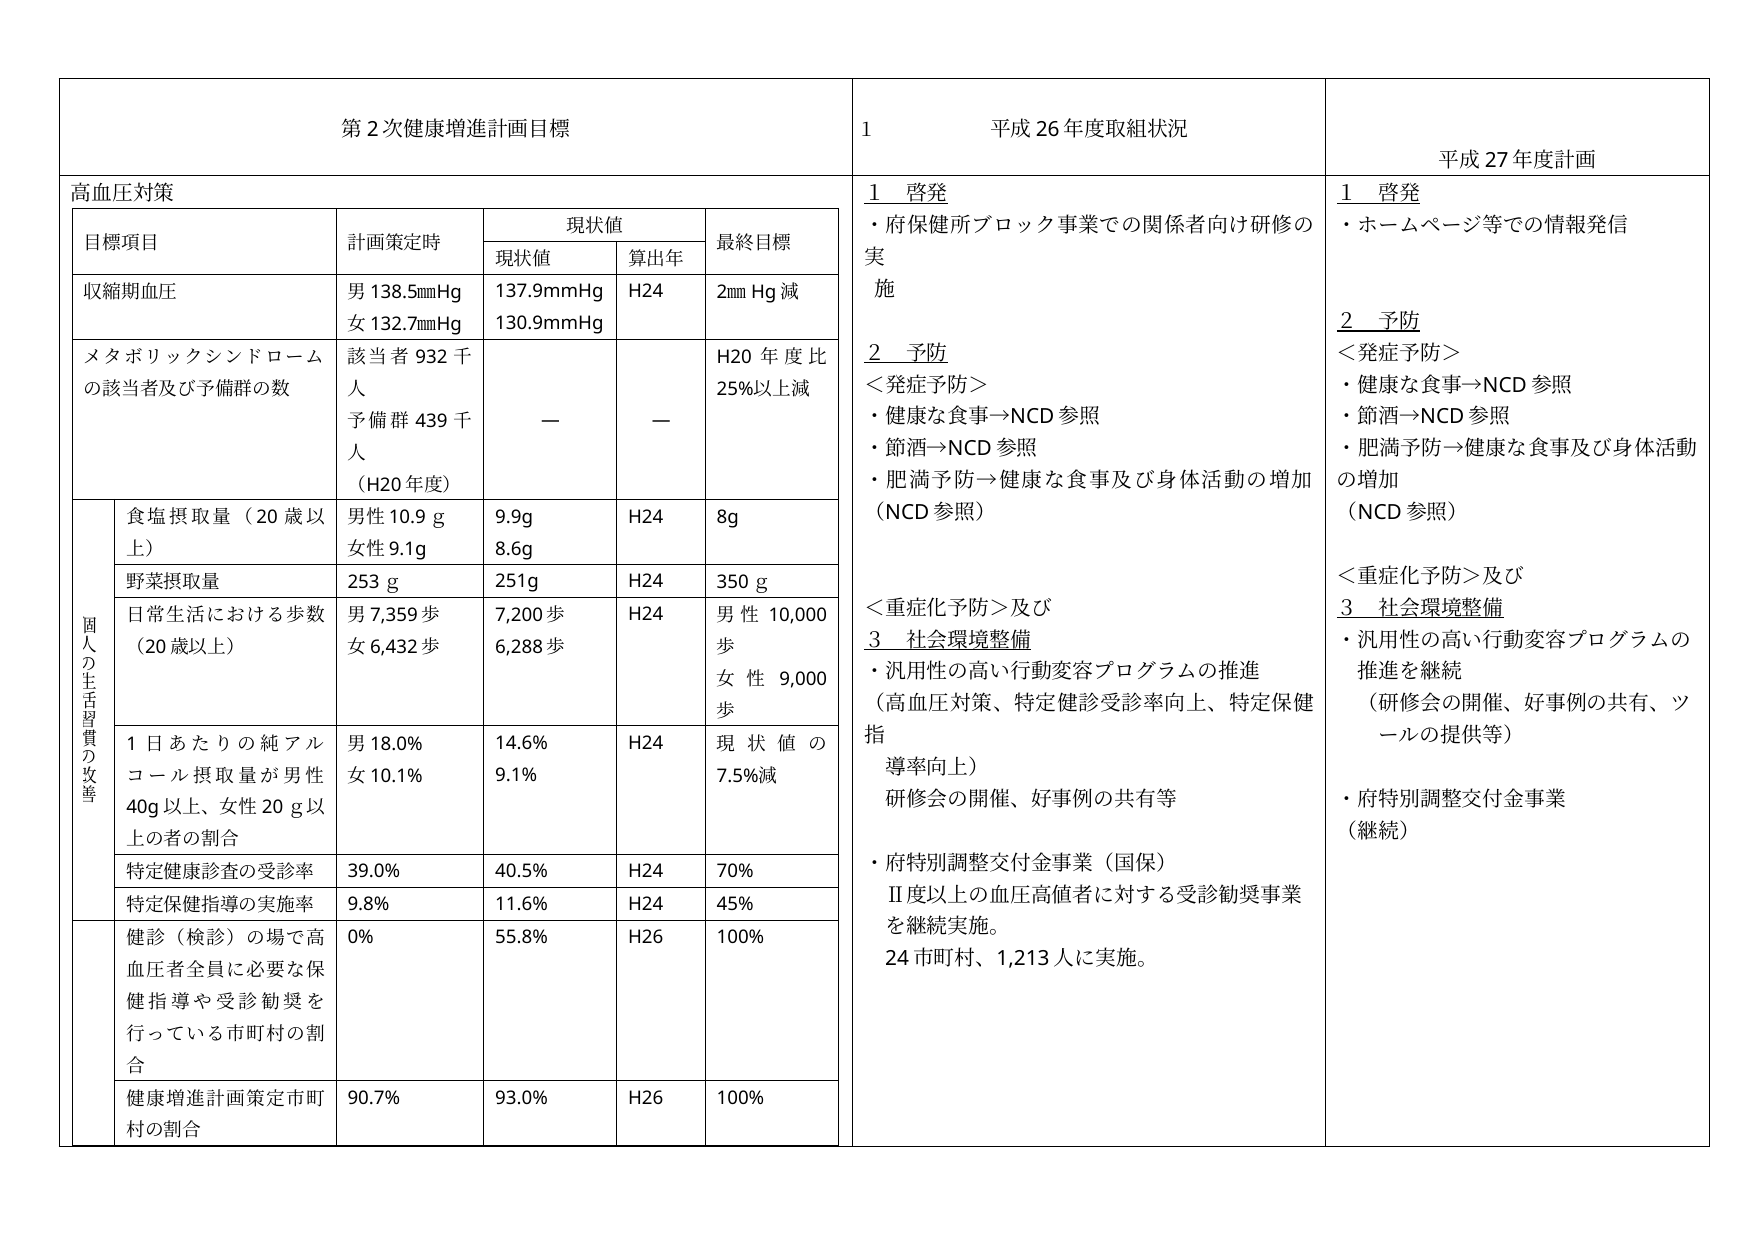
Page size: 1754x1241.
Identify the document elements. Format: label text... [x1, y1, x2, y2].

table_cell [1326, 79, 1709, 175]
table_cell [1326, 176, 1709, 1146]
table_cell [853, 176, 1325, 1146]
table_cell 高血圧対策 [60, 176, 852, 1146]
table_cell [60, 79, 852, 175]
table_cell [853, 79, 1325, 175]
